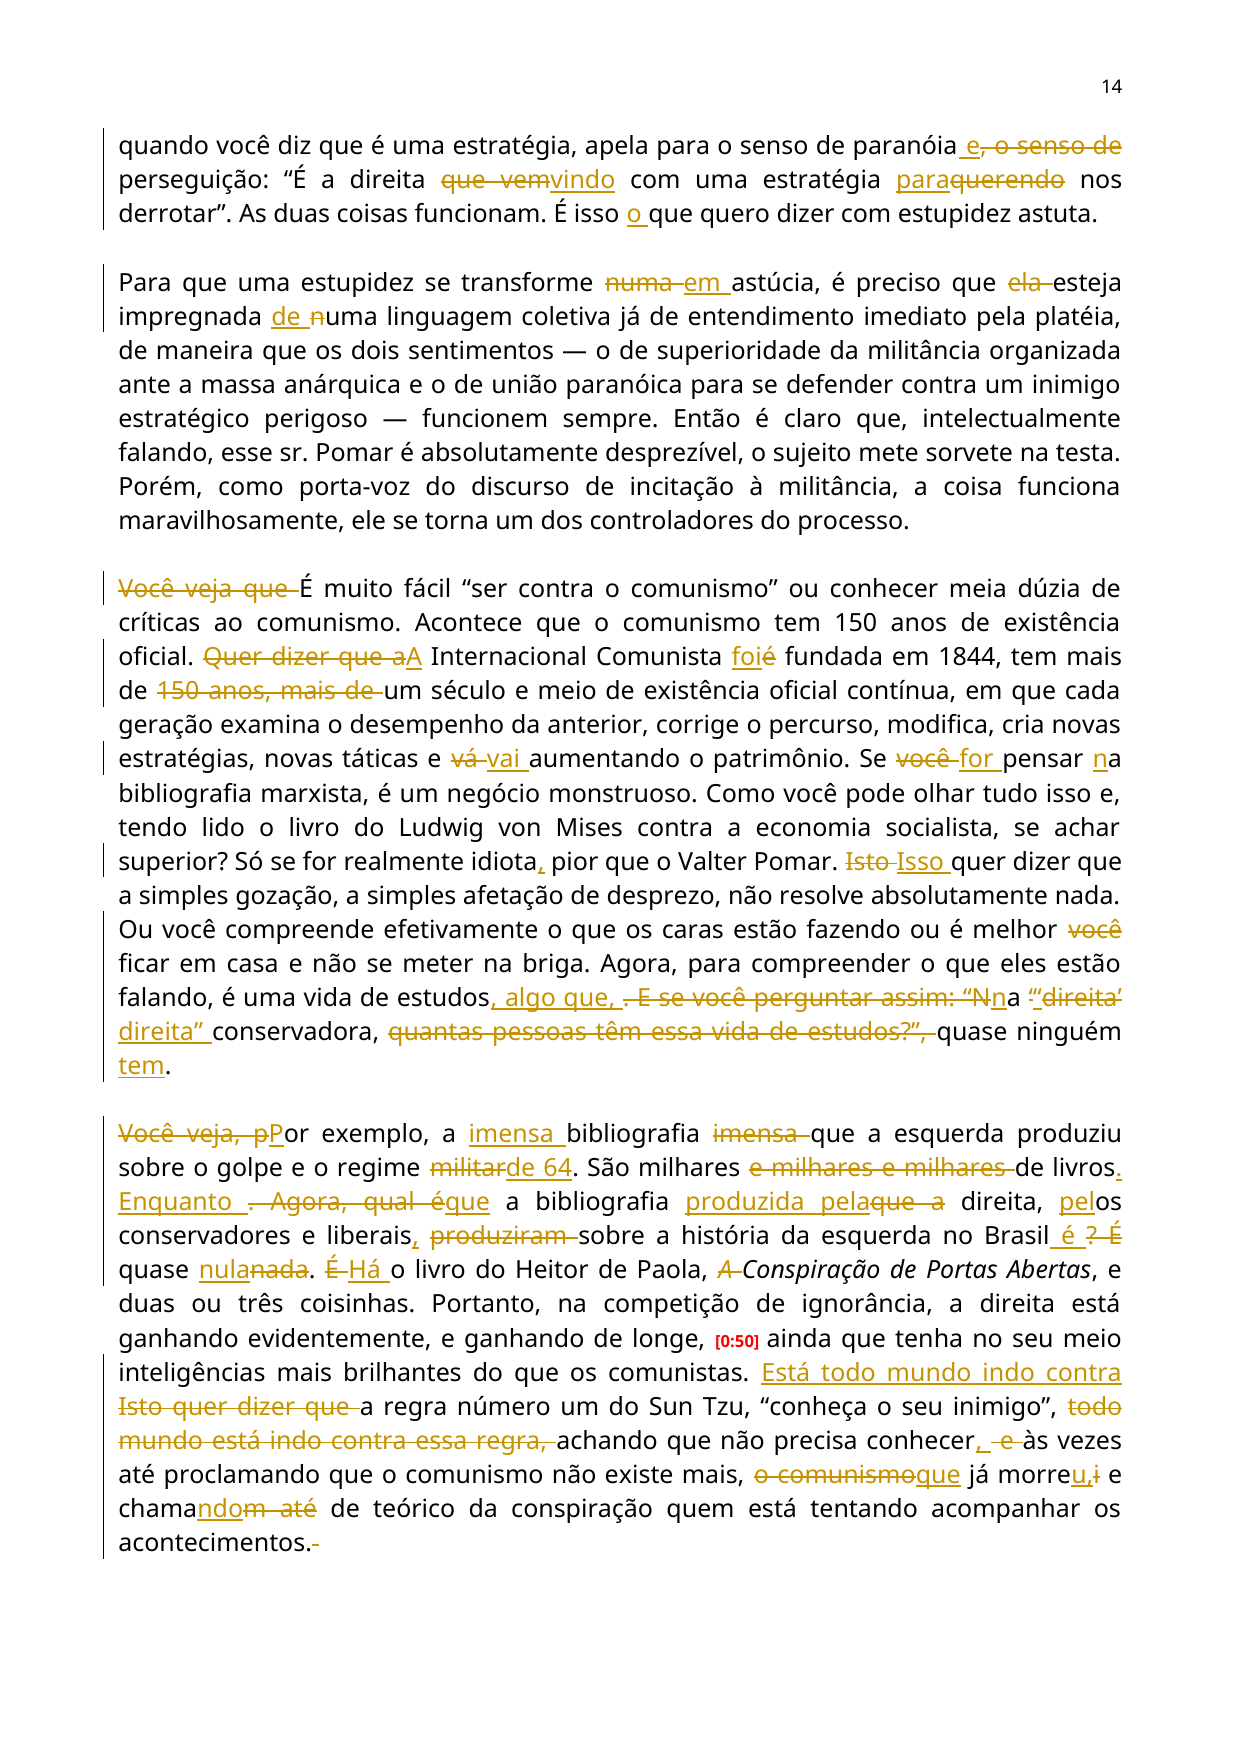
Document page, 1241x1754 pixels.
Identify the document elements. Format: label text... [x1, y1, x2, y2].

text or exemplo, a bibliografia que a esquerda produziu sobre o golpe e o regime . São milhares de livros a bibliografia direita, os conservadores e liberais sobre a história da esquerda no Brasilquase . o livro do Heitor de Paola, Conspiração de Portas Abertas, e duas ou três coisinhas. Portanto, na competição de ignorância, a direita está ganhando evidentemente, e ganhando de longe, [0:50] ainda que tenha no seu meio inteligências mais brilhantes do que os comunistas. a regra número um do Sun Tzu, “conheça o seu inimigo”, achando que não precisa conheceràs vezes até proclamando que o comunismo não existe mais, já morre e chama de teórico da conspiração quem está tentando acompanhar os acontecimentos. [118, 1116, 1122, 1559]
text É muito fácil “ser contra o comunismo” ou conhecer meia dúzia de críticas ao comunismo. Acontece que o comunismo tem 150 anos de existência oficial. Internacional Comunista fundada em 1844, tem mais de um século e meio de existência oficial contínua, em que cada geração examina o desempenho da anterior, corrige o percurso, modifica, cria novas estratégias, novas táticas e aumentando o patrimônio. Se pensar a bibliografia marxista, é um negócio monstruoso. Como você pode olhar tudo isso e, tendo lido o livro do Ludwig von Mises contra a economia socialista, se achar superior? Só se for realmente idiota pior que o Valter Pomar. quer dizer que a simples gozação, a simples afetação de desprezo, não resolve absolutamente nada. Ou você compreende efetivamente o que os caras estão fazendo ou é melhor ficar em casa e não se meter na briga. Agora, para compreender o que eles estão falando, é uma vida de estudosa conservadora, quase ninguém. [118, 571, 1122, 1082]
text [118, 128, 1122, 230]
text Para que uma estupidez se transforme astúcia, é preciso que esteja impregnada uma linguagem coletiva já de entendimento imediato pela platéia, de maneira que os dois sentimentos — o de superioridade da militância organizada ante a massa anárquica e o de união paranóica para se defender contra um inimigo estratégico perigoso — funcionem sempre. Então é claro que, intelectualmente falando, esse sr. Pomar é absolutamente desprezível, o sujeito mete sorvete na testa. Porém, como porta-voz do discurso de incitação à militância, a coisa funciona maravilhosamente, ele se torna um dos controladores do processo. [118, 264, 1122, 537]
